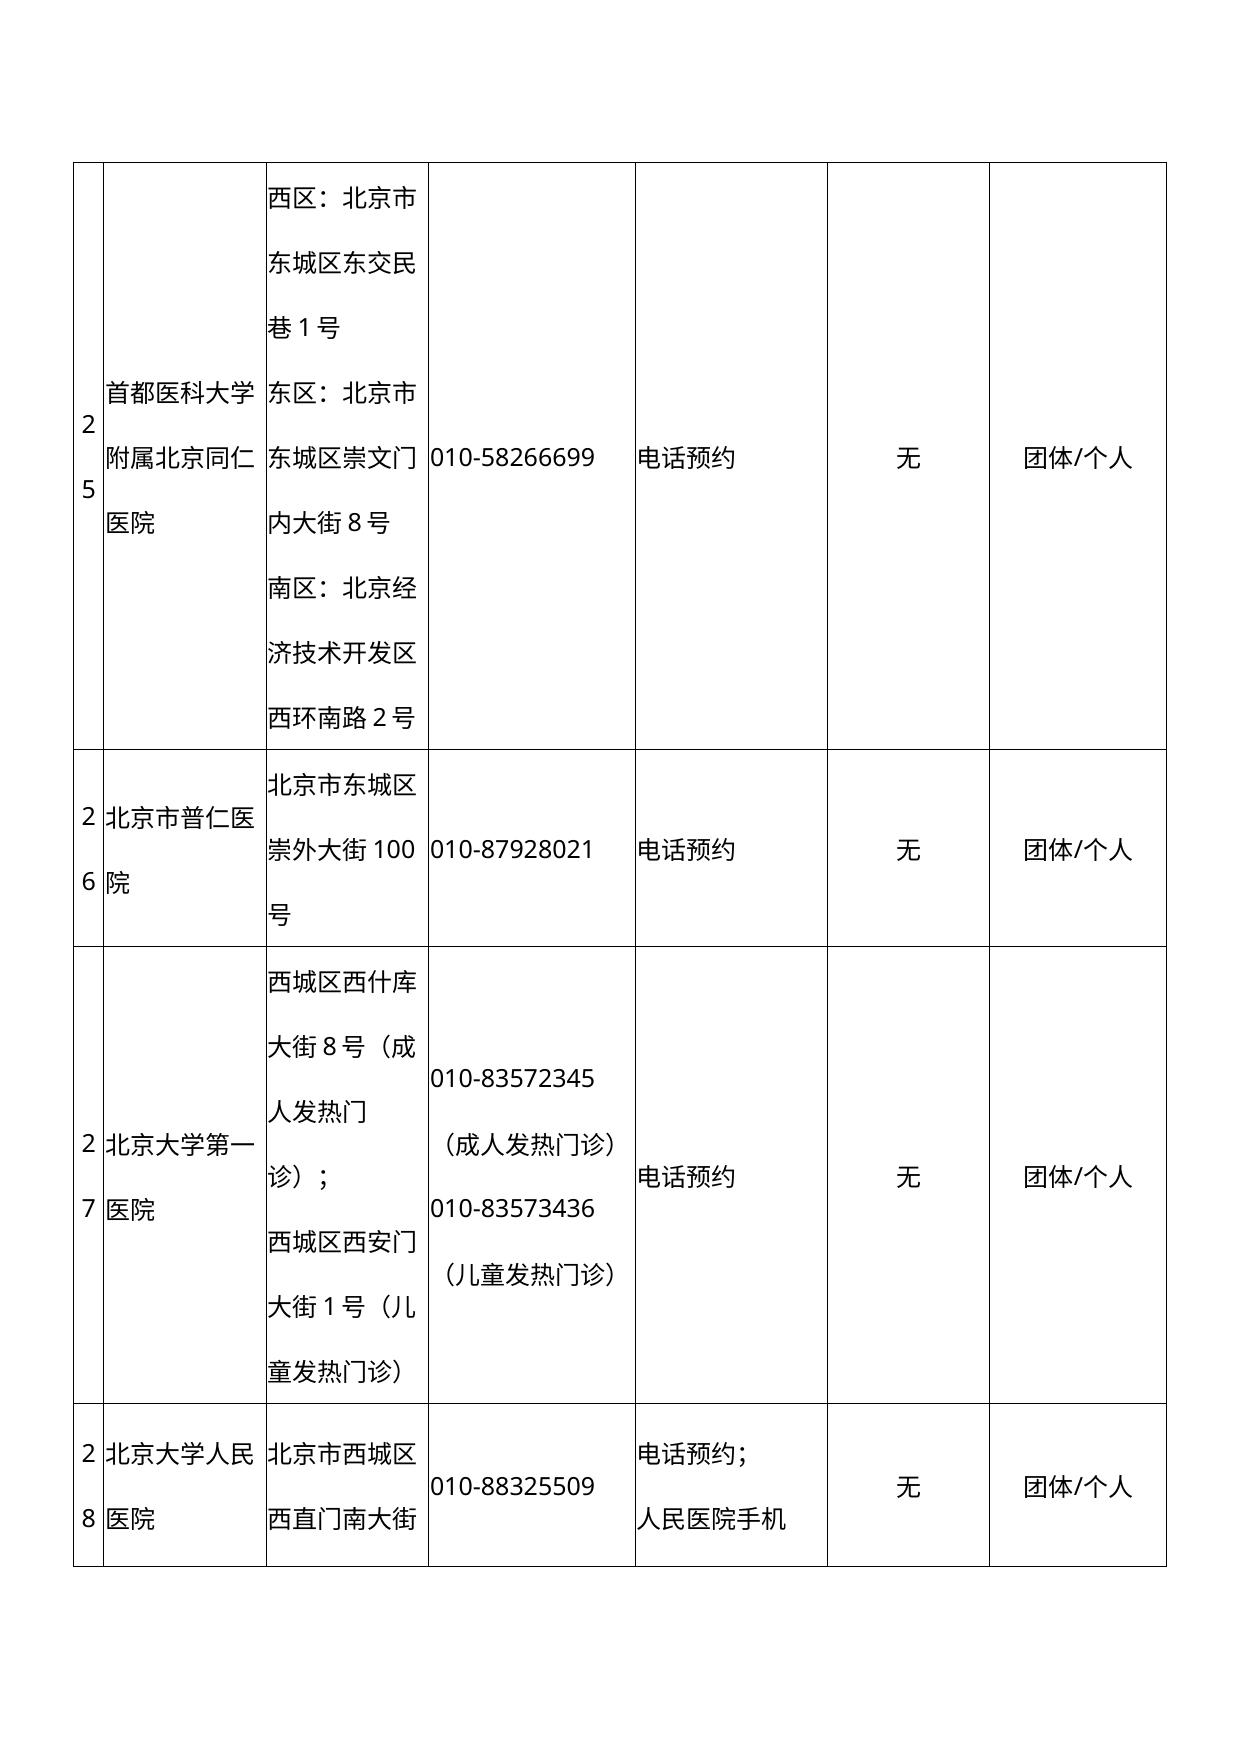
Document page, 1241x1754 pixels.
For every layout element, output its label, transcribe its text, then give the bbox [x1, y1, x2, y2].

table_cell 无 [828, 750, 989, 946]
table_cell 西城区西什库大街8号（成人发热门诊）； 西城区西安门大街1号（儿童发热门诊） [267, 947, 428, 1403]
table_cell 28 [74, 1404, 103, 1566]
table_cell 电话预约 [636, 947, 827, 1403]
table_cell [636, 1404, 827, 1566]
table_cell 团体/个人 [990, 163, 1166, 749]
table_cell 北京市东城区崇外大街100号 [267, 750, 428, 946]
table_cell 团体/个人 [990, 947, 1166, 1403]
table_cell 电话预约 [636, 750, 827, 946]
table_cell 北京大学人民医院 [104, 1404, 266, 1566]
table_cell 26 [74, 750, 103, 946]
table_cell 团体/个人 [990, 750, 1166, 946]
table_cell 010-83572345（成人发热门诊） 010-83573436（儿童发热门诊） [429, 947, 635, 1403]
table_cell 电话预约 [636, 163, 827, 749]
table_cell 25 [74, 163, 103, 749]
table_cell 北京市普仁医院 [104, 750, 266, 946]
table_cell 北京大学第一医院 [104, 947, 266, 1403]
table_cell 010-88325509 [429, 1404, 635, 1566]
table_cell 无 [828, 1404, 989, 1566]
table_cell 西区：北京市东城区东交民巷1号 东区：北京市东城区崇文门内大街8号 南区：北京经济技术开发区西环南路2号 [267, 163, 428, 749]
table_cell 北京市西城区西直门南大街11号 [267, 1404, 428, 1566]
table_cell 首都医科大学附属北京同仁医院 [104, 163, 266, 749]
table_cell 无 [828, 163, 989, 749]
table_cell 无 [828, 947, 989, 1403]
table_cell 010-58266699 [429, 163, 635, 749]
table_cell 27 [74, 947, 103, 1403]
table_cell 010-87928021 [429, 750, 635, 946]
table_cell 团体/个人 [990, 1404, 1166, 1566]
